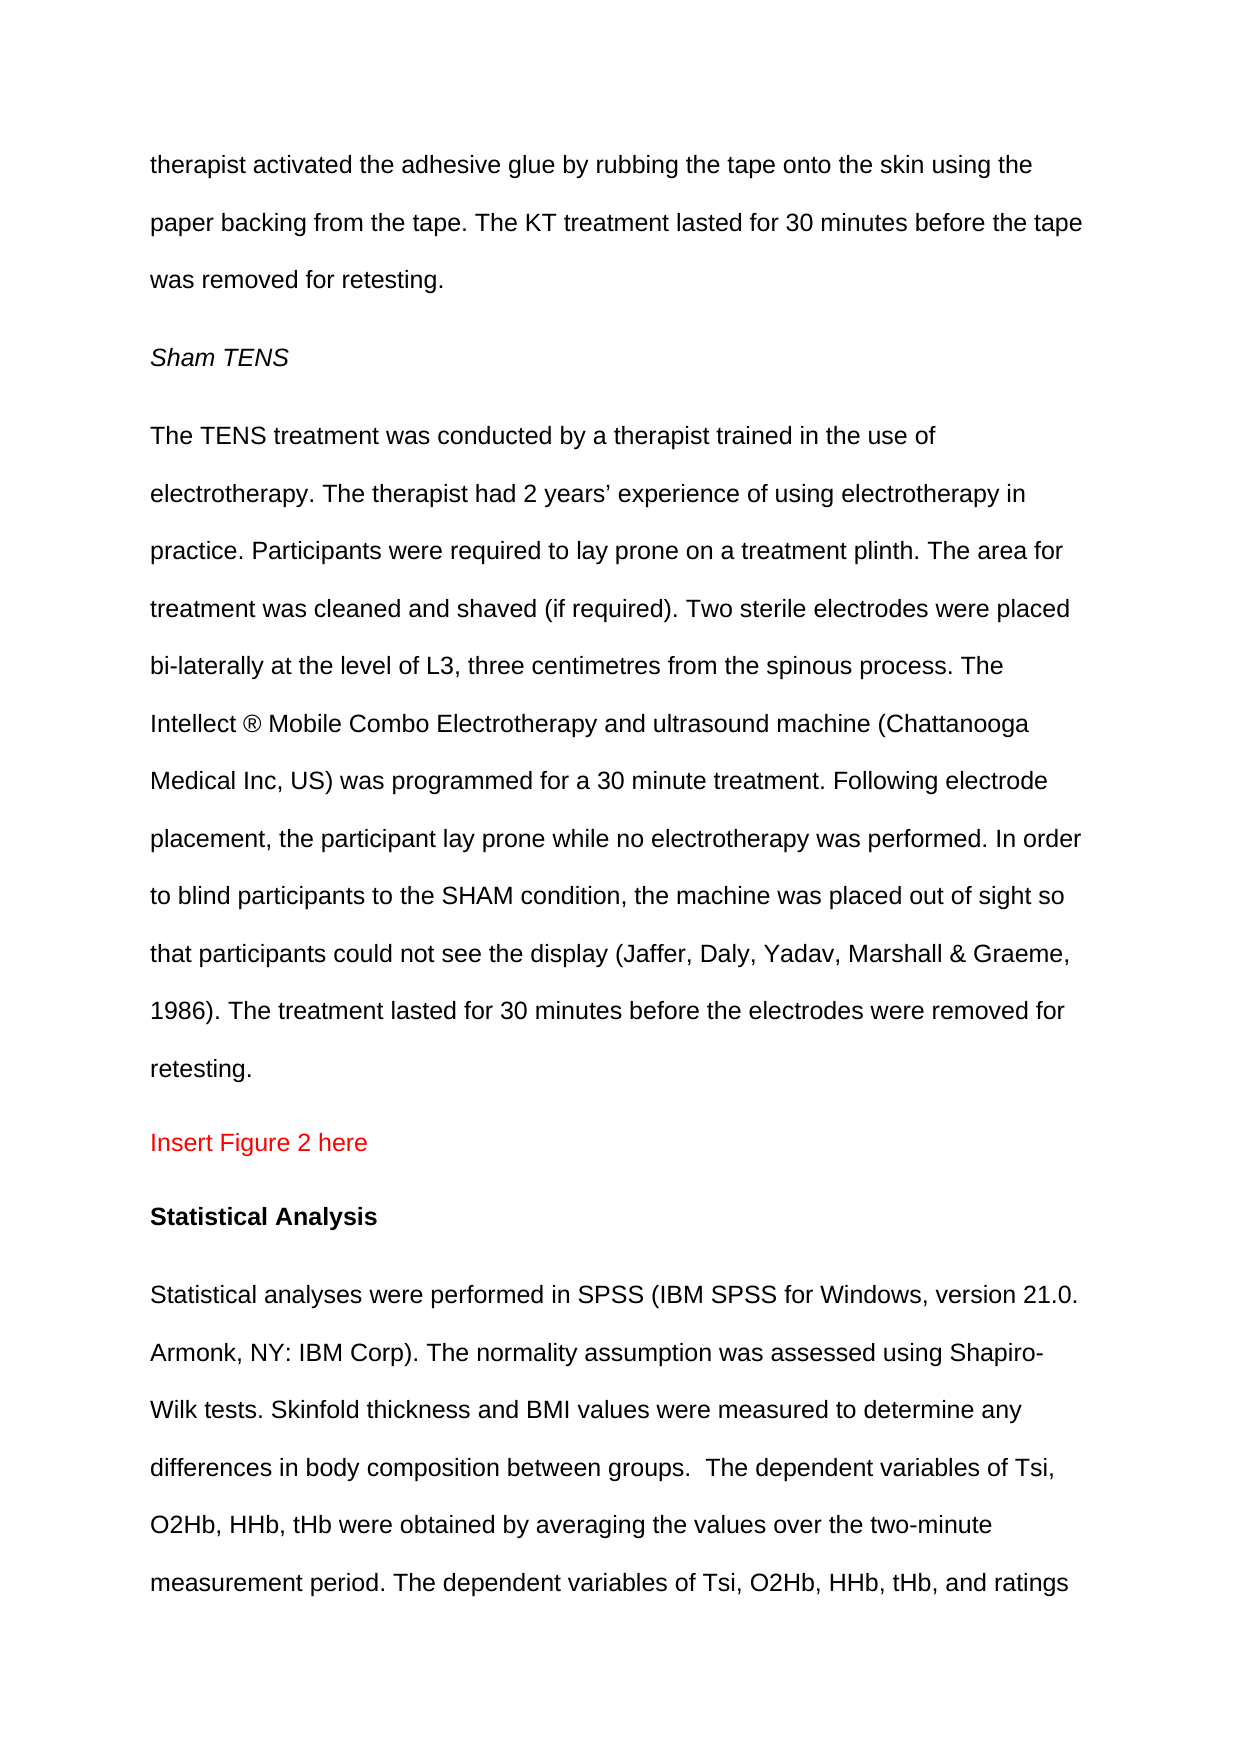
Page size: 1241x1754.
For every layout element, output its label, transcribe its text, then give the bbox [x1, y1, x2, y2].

subtitle Sham TENS [150, 343, 1090, 372]
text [150, 1280, 1090, 1596]
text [150, 150, 1090, 294]
text Insert Figure 2 here [150, 1128, 1090, 1157]
text The TENS treatment was conducted by a therapist trained in the use of electrotherapy. The therapist had 2 years’ experience of using electrotherapy in practice. Participants were required to lay prone on a treatment plinth. The area for treatment was cleaned and shaved (if required). Two sterile electrodes were placed bi-laterally at the level of L3, three centimetres from the spinous process. The Intellect ® Mobile Combo Electrotherapy and ultrasound machine (Chattanooga Medical Inc, US) was programmed for a 30 minute treatment. Following electrode placement, the participant lay prone while no electrotherapy was performed. In order to blind participants to the SHAM condition, the machine was placed out of sight so that participants could not see the display (Jaffer, Daly, Yadav, Marshall & Graeme, 1986). The treatment lasted for 30 minutes before the electrodes were removed for retesting. [150, 421, 1090, 1082]
subtitle Statistical Analysis [150, 1202, 1090, 1231]
